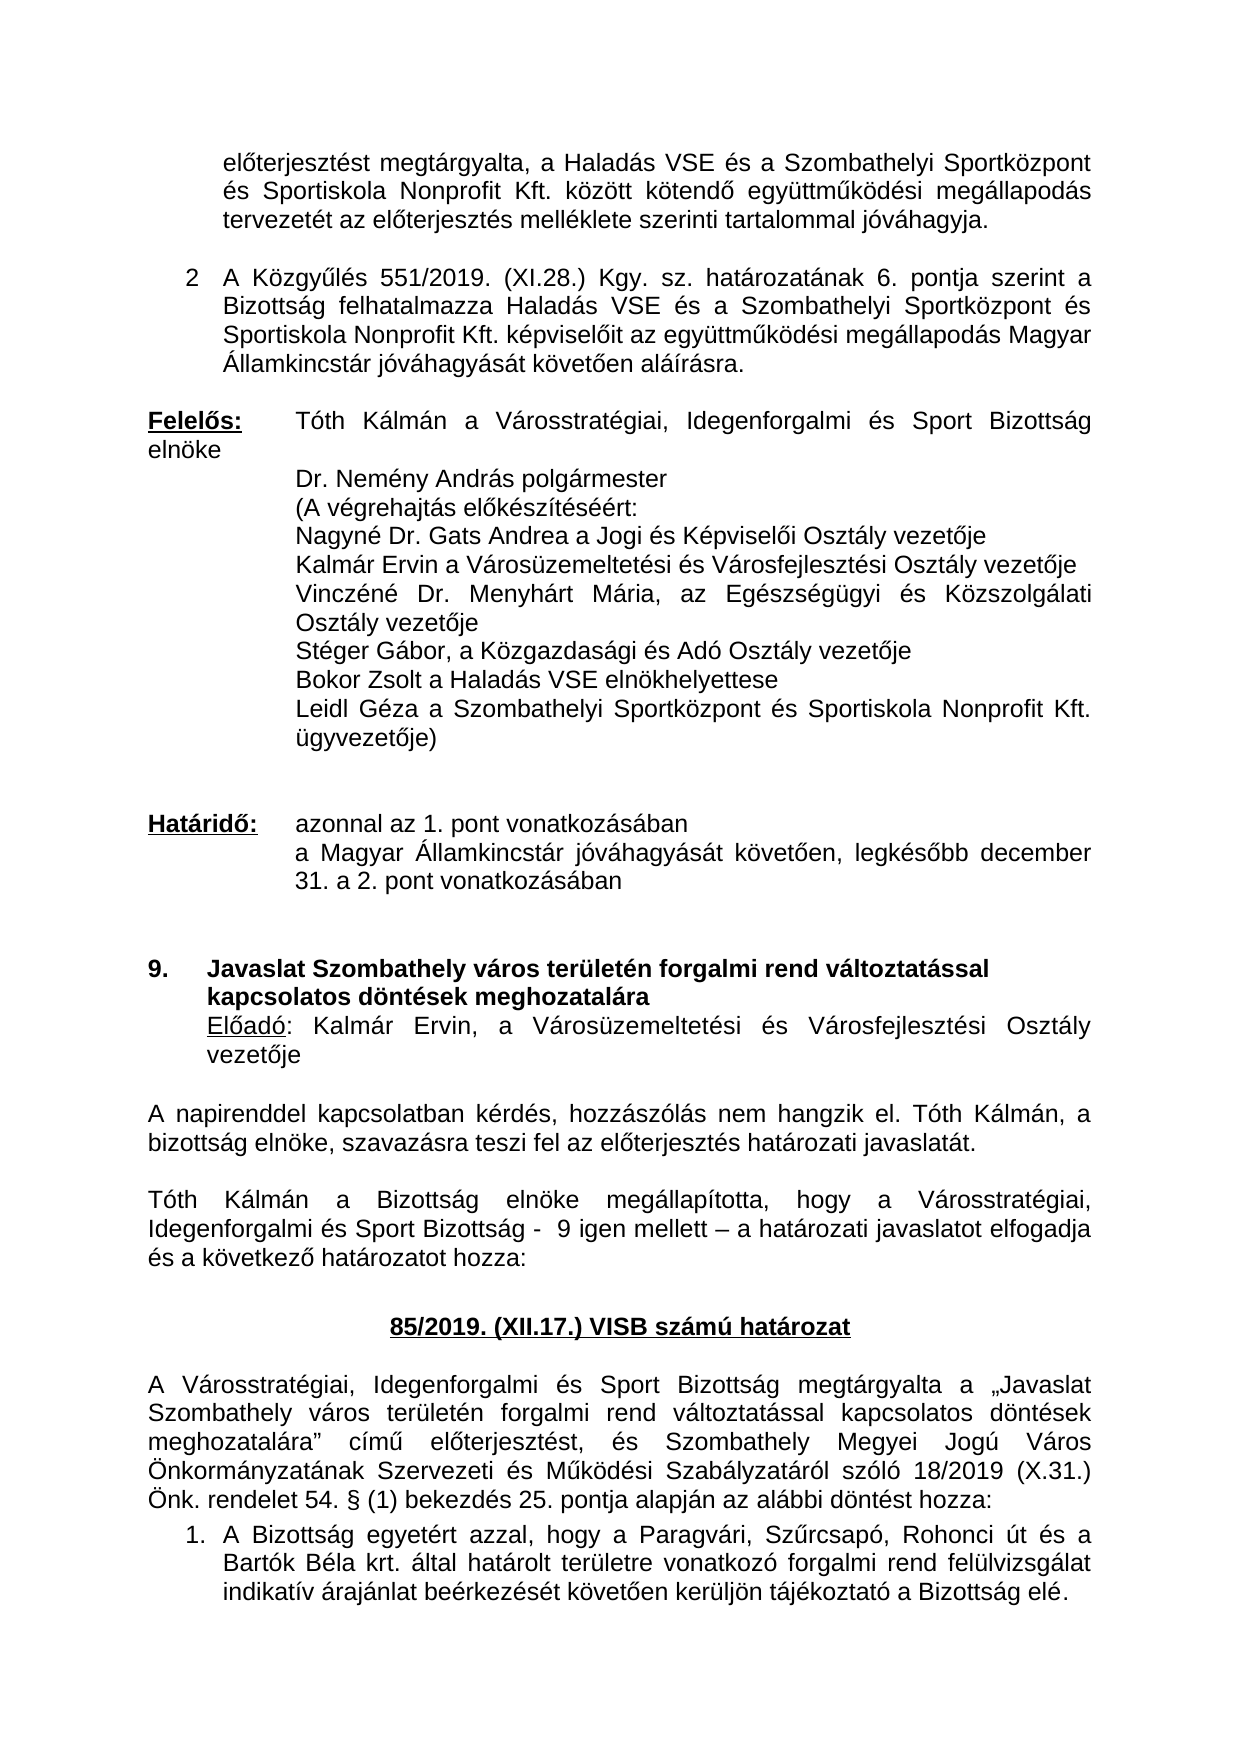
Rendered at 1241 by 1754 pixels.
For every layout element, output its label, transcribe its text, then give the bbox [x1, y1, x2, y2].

text Határidő: azonnal az 1. pont vonatkozásában [148, 809, 1093, 838]
text Dr. Nemény András polgármester [148, 464, 1093, 493]
text Előadó: Kalmár Ervin, a Városüzemeltetési és Városfejlesztési Osztály vezetője [207, 1011, 1093, 1069]
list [185, 148, 1093, 234]
text A napirenddel kapcsolatban kérdés, hozzászólás nem hangzik el. Tóth Kálmán, a bizottság elnöke, szavazásra teszi fel az előterjesztés határozati javaslatát. [148, 1099, 1093, 1157]
list A Bizottság egyetért azzal, hogy a Paragvári, Szűrcsapó, Rohonci út és a Bartók Béla krt. által határolt területre vonatkozó forgalmi rend felülvizsgálat indikatív árajánlat beérkezését követően kerüljön tájékoztató a Bizottság elé. [185, 1520, 1093, 1606]
text Leidl Géza a Szombathelyi Sportközpont és Sportiskola Nonprofit Kft. ügyvezetője) [295, 694, 1093, 751]
text Felelős: Tóth Kálmán a Városstratégiai, Idegenforgalmi és Sport Bizottság elnöke [148, 406, 1093, 464]
text (A végrehajtás előkészítéséért: [221, 493, 1093, 521]
text Bokor Zsolt a Haladás VSE elnökhelyettese [295, 665, 1093, 694]
text Tóth Kálmán a Bizottság elnöke megállapította, hogy a Városstratégiai, Idegenforgalmi és Sport Bizottság - 9 igen mellett – a határozati javaslatot elfogadja és a következő határozatot hozza: [148, 1185, 1093, 1272]
text Kalmár Ervin a Városüzemeltetési és Városfejlesztési Osztály vezetője [295, 550, 1093, 579]
text 9. Javaslat Szombathely város területén forgalmi rend változtatással kapcsolatos döntések meghozatalára [148, 954, 1093, 1011]
text a Magyar Államkincstár jóváhagyását követően, legkésőbb december 31. a 2. pont vonatkozásában [294, 838, 1093, 895]
text Stéger Gábor, a Közgazdasági és Adó Osztály vezetője [295, 636, 1093, 665]
text Vinczéné Dr. Menyhárt Mária, az Egészségügyi és Közszolgálati Osztály vezetője [295, 579, 1093, 636]
text 85/2019. (XII.17.) VISB számú határozat [148, 1312, 1093, 1341]
text A Városstratégiai, Idegenforgalmi és Sport Bizottság megtárgyalta a „Javaslat Szombathely város területén forgalmi rend változtatással kapcsolatos döntések meghozatalára” című előterjesztést, és Szombathely Megyei Jogú Város Önkormányzatának Szervezeti és Működési Szabályzatáról szóló 18/2019 (X.31.) Önk. rendelet 54. § (1) bekezdés 25. pontja alapján az alábbi döntést hozza: [148, 1370, 1093, 1513]
list A Közgyűlés 551/2019. (XI.28.) Kgy. sz. határozatának 6. pontja szerint a Bizottság felhatalmazza Haladás VSE és a Szombathelyi Sportközpont és Sportiskola Nonprofit Kft. képviselőit az együttműködési megállapodás Magyar Államkincstár jóváhagyását követően aláírásra. [185, 263, 1093, 378]
text Nagyné Dr. Gats Andrea a Jogi és Képviselői Osztály vezetője [148, 521, 1093, 550]
